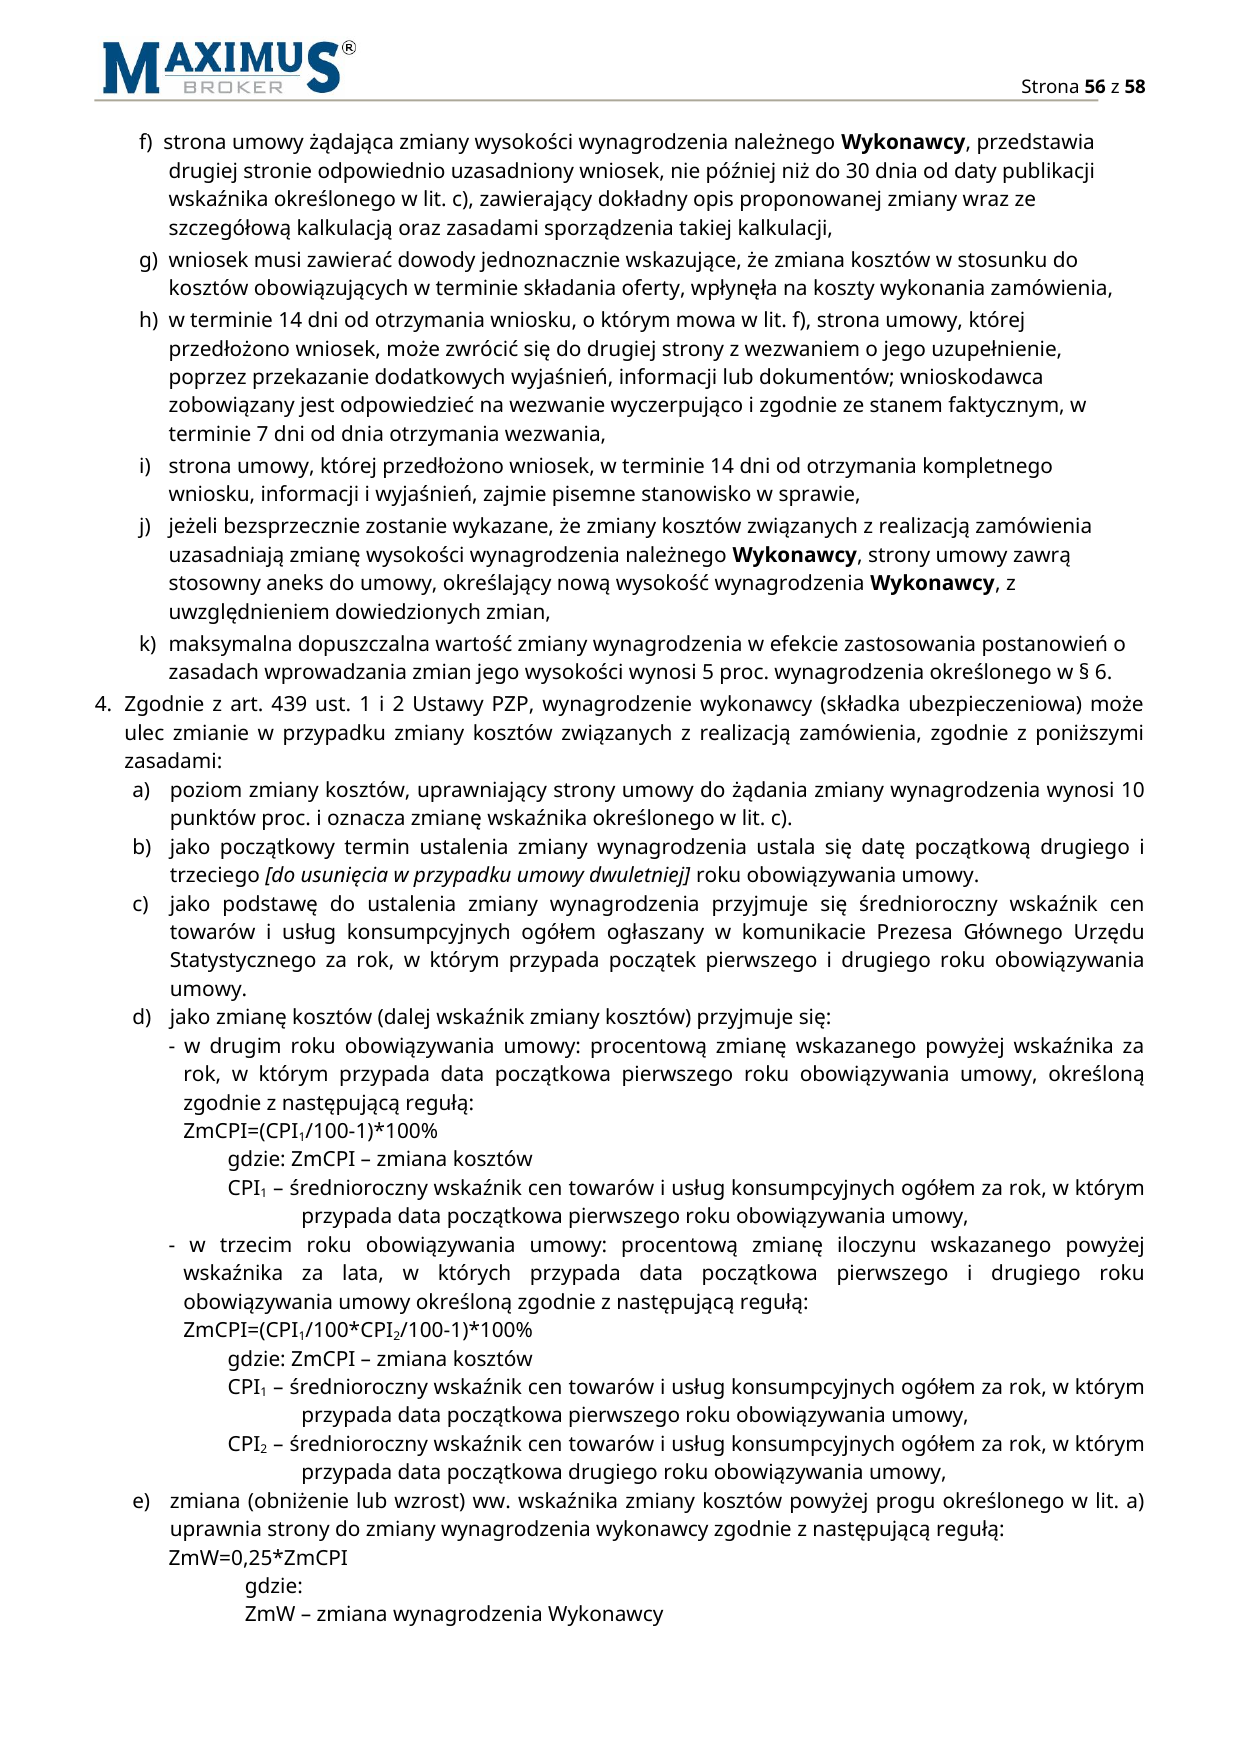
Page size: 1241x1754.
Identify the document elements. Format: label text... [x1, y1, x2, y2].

text - w trzecim roku obowiązywania umowy: procentową zmianę iloczynu wskazanego powyżej wskaźnika za lata, w których przypada data początkowa pierwszego i drugiego roku obowiązywania umowy określoną zgodnie z następującą regułą: [168, 1230, 1146, 1315]
list Zgodnie z art. 439 ust. 1 i 2 Ustawy PZP, wynagrodzenie wykonawcy (składka ubezpieczeniowa) może ulec zmianie w przypadku zmiany kosztów związanych z realizacją zamówienia, zgodnie z poniższymi zasadami: [94, 689, 1146, 775]
text CPI2 – średnioroczny wskaźnik cen towarów i usług konsumpcyjnych ogółem za rok, w którym przypada data początkowa drugiego roku obowiązywania umowy, [227, 1429, 1146, 1486]
list gdzie: [244, 1571, 1146, 1599]
list jako początkowy termin ustalenia zmiany wynagrodzenia ustala się datę początkową drugiego i trzeciego [do usunięcia w przypadku umowy dwuletniej] roku obowiązywania umowy. [132, 832, 1146, 889]
text h) w terminie 14 dni od otrzymania wniosku, o którym mowa w lit. f), strona umowy, której przedłożono wniosek, może zwrócić się do drugiej strony z wezwaniem o jego uzupełnienie, poprzez przekazanie dodatkowych wyjaśnień, informacji lub dokumentów; wnioskodawca zobowiązany jest odpowiedzieć na wezwanie wyczerpująco i zgodnie ze stanem faktycznym, w terminie 7 dni od dnia otrzymania wezwania, [139, 305, 1146, 447]
picture [97, 36, 362, 98]
text i) strona umowy, której przedłożono wniosek, w terminie 14 dni od otrzymania kompletnego wniosku, informacji i wyjaśnień, zajmie pisemne stanowisko w sprawie, [139, 451, 1146, 508]
text ZmCPI=(CPI1/100*CPI2/100-1)*100% [183, 1315, 1146, 1344]
text k) maksymalna dopuszczalna wartość zmiany wynagrodzenia w efekcie zastosowania postanowień o zasadach wprowadzania zmian jego wysokości wynosi 5 proc. wynagrodzenia określonego w § 6. [139, 629, 1146, 686]
text g) wniosek musi zawierać dowody jednoznacznie wskazujące, że zmiana kosztów w stosunku do kosztów obowiązujących w terminie składania oferty, wpłynęła na koszty wykonania zamówienia, [139, 245, 1146, 302]
text CPI1 – średnioroczny wskaźnik cen towarów i usług konsumpcyjnych ogółem za rok, w którym przypada data początkowa pierwszego roku obowiązywania umowy, [227, 1173, 1146, 1230]
list ZmW=0,25*ZmCPI [168, 1543, 1146, 1571]
list poziom zmiany kosztów, uprawniający strony umowy do żądania zmiany wynagrodzenia wynosi 10 punktów proc. i oznacza zmianę wskaźnika określonego w lit. c). [132, 775, 1146, 832]
text ZmCPI=(CPI1/100-1)*100% [183, 1116, 1146, 1144]
text gdzie: ZmCPI – zmiana kosztów [227, 1144, 1146, 1173]
text j) jeżeli bezsprzecznie zostanie wykazane, że zmiany kosztów związanych z realizacją zamówienia uzasadniają zmianę wysokości wynagrodzenia należnego Wykonawcy, strony umowy zawrą stosowny aneks do umowy, określający nową wysokość wynagrodzenia Wykonawcy, z uwzględnieniem dowiedzionych zmian, [139, 512, 1146, 625]
list jako zmianę kosztów (dalej wskaźnik zmiany kosztów) przyjmuje się: [132, 1002, 1146, 1031]
text gdzie: ZmCPI – zmiana kosztów [227, 1344, 1146, 1372]
list zmiana (obniżenie lub wzrost) ww. wskaźnika zmiany kosztów powyżej progu określonego w lit. a) uprawnia strony do zmiany wynagrodzenia wykonawcy zgodnie z następującą regułą: [132, 1486, 1146, 1543]
text f) strona umowy żądająca zmiany wysokości wynagrodzenia należnego Wykonawcy, przedstawia drugiej stronie odpowiednio uzasadniony wniosek, nie później niż do 30 dnia od daty publikacji wskaźnika określonego w lit. c), zawierający dokładny opis proponowanej zmiany wraz ze szczegółową kalkulacją oraz zasadami sporządzenia takiej kalkulacji, [139, 127, 1146, 241]
list jako podstawę do ustalenia zmiany wynagrodzenia przyjmuje się średnioroczny wskaźnik cen towarów i usług konsumpcyjnych ogółem ogłaszany w komunikacie Prezesa Głównego Urzędu Statystycznego za rok, w którym przypada początek pierwszego i drugiego roku obowiązywania umowy. [132, 889, 1146, 1002]
list ZmW – zmiana wynagrodzenia Wykonawcy [244, 1599, 1146, 1628]
text - w drugim roku obowiązywania umowy: procentową zmianę wskazanego powyżej wskaźnika za rok, w którym przypada data początkowa pierwszego roku obowiązywania umowy, określoną zgodnie z następującą regułą: [168, 1031, 1146, 1116]
text CPI1 – średnioroczny wskaźnik cen towarów i usług konsumpcyjnych ogółem za rok, w którym przypada data początkowa pierwszego roku obowiązywania umowy, [227, 1372, 1146, 1429]
